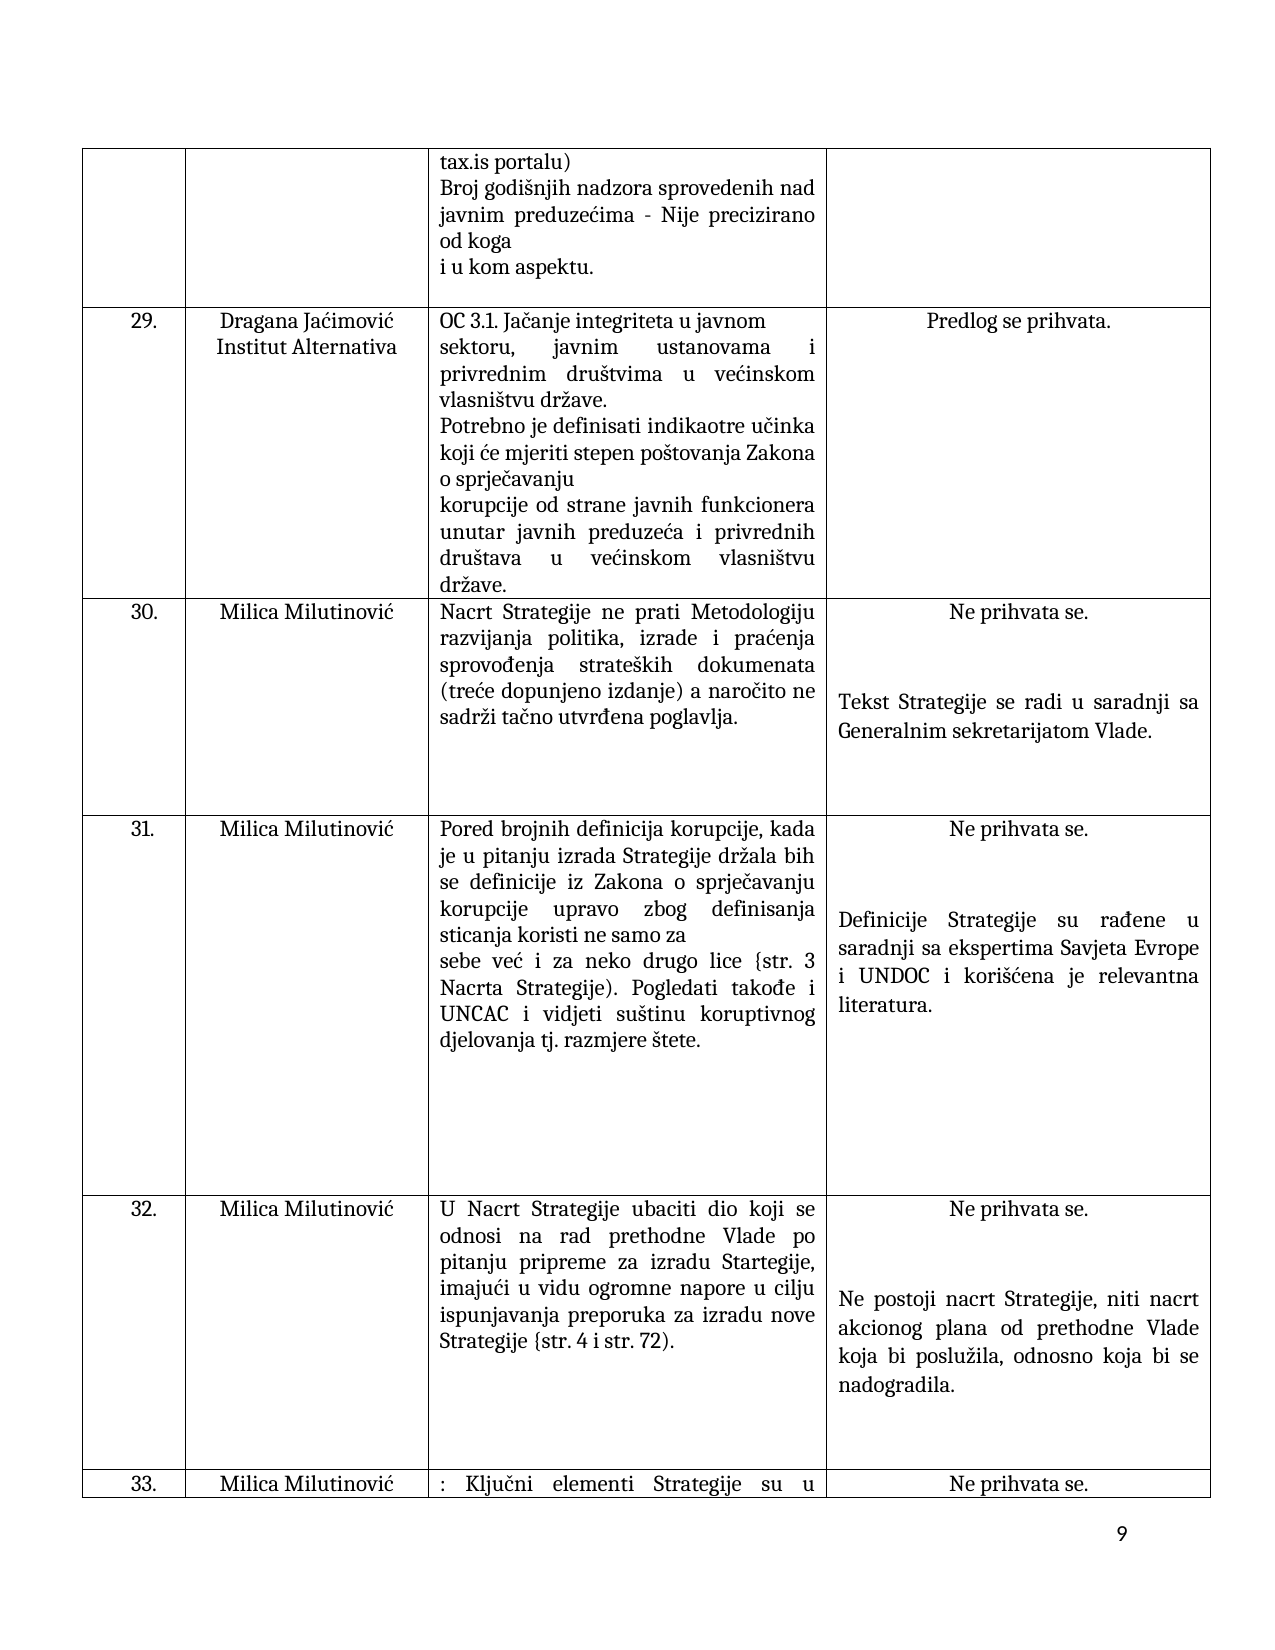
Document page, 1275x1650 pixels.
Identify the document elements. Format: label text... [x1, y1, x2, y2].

table_cell Dragana Jaćimović Institut Alternativa [186, 308, 428, 598]
table_cell Ne prihvata se. Ne postoji nacrt Strategije, niti nacrt akcionog plana od prethodne Vlade koja bi poslužila, odnosno koja bi se nadogradila. [827, 1196, 1210, 1469]
table_cell Nacrt Strategije ne prati Metodologiju razvijanja politika, izrade i praćenja sprovođenja strateških dokumenata (treće dopunjeno izdanje) a naročito ne sadrži tačno utvrđena poglavlja. [429, 599, 826, 815]
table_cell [827, 1470, 1210, 1497]
table_cell Milica Milutinović [186, 816, 428, 1195]
table_cell [83, 1196, 185, 1469]
table_cell Pored brojnih definicija korupcije, kada je u pitanju izrada Strategije držala bih se definicije iz Zakona o sprječavanju korupcije upravo zbog definisanja sticanja koristi ne samo za sebe već i za neko drugo lice {str. 3 Nacrta Strategije). Pogledati takođe i UNCAC i vidjeti suštinu koruptivnog djelovanja tj. razmjere štete. [429, 816, 826, 1195]
table_cell U Nacrt Strategije ubaciti dio koji se odnosi na rad prethodne Vlade po pitanju pripreme za izradu Startegije, imajući u vidu ogromne napore u cilju ispunjavanja preporuka za izradu nove Strategije {str. 4 i str. 72). [429, 1196, 826, 1469]
table_cell [83, 599, 185, 815]
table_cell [186, 149, 428, 307]
table_cell [83, 149, 185, 307]
table_cell [83, 1470, 185, 1497]
table_cell [83, 816, 185, 1195]
table_cell Milica Milutinović [186, 599, 428, 815]
table_cell Ne prihvata se. Definicije Strategije su rađene u saradnji sa ekspertima Savjeta Evrope i UNDOC i korišćena je relevantna literatura. [827, 816, 1210, 1195]
table_cell [83, 308, 185, 598]
table_cell Predlog se prihvata. [827, 308, 1210, 598]
table_cell Milica Milutinović [186, 1470, 428, 1497]
table_cell OC 3.1. Jačanje integriteta u javnom sektoru, javnim ustanovama i privrednim društvima u većinskom vlasništvu države. Potrebno je definisati indikaotre učinka koji će mjeriti stepen poštovanja Zakona o sprječavanju korupcije od strane javnih funkcionera unutar javnih preduzeća i privrednih društava u većinskom vlasništvu države. [429, 308, 826, 598]
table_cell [429, 149, 826, 307]
table_cell Ne prihvata se. Tekst Strategije se radi u saradnji sa Generalnim sekretarijatom Vlade. [827, 599, 1210, 815]
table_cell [827, 149, 1210, 307]
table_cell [429, 1470, 826, 1497]
table_cell Milica Milutinović [186, 1196, 428, 1469]
